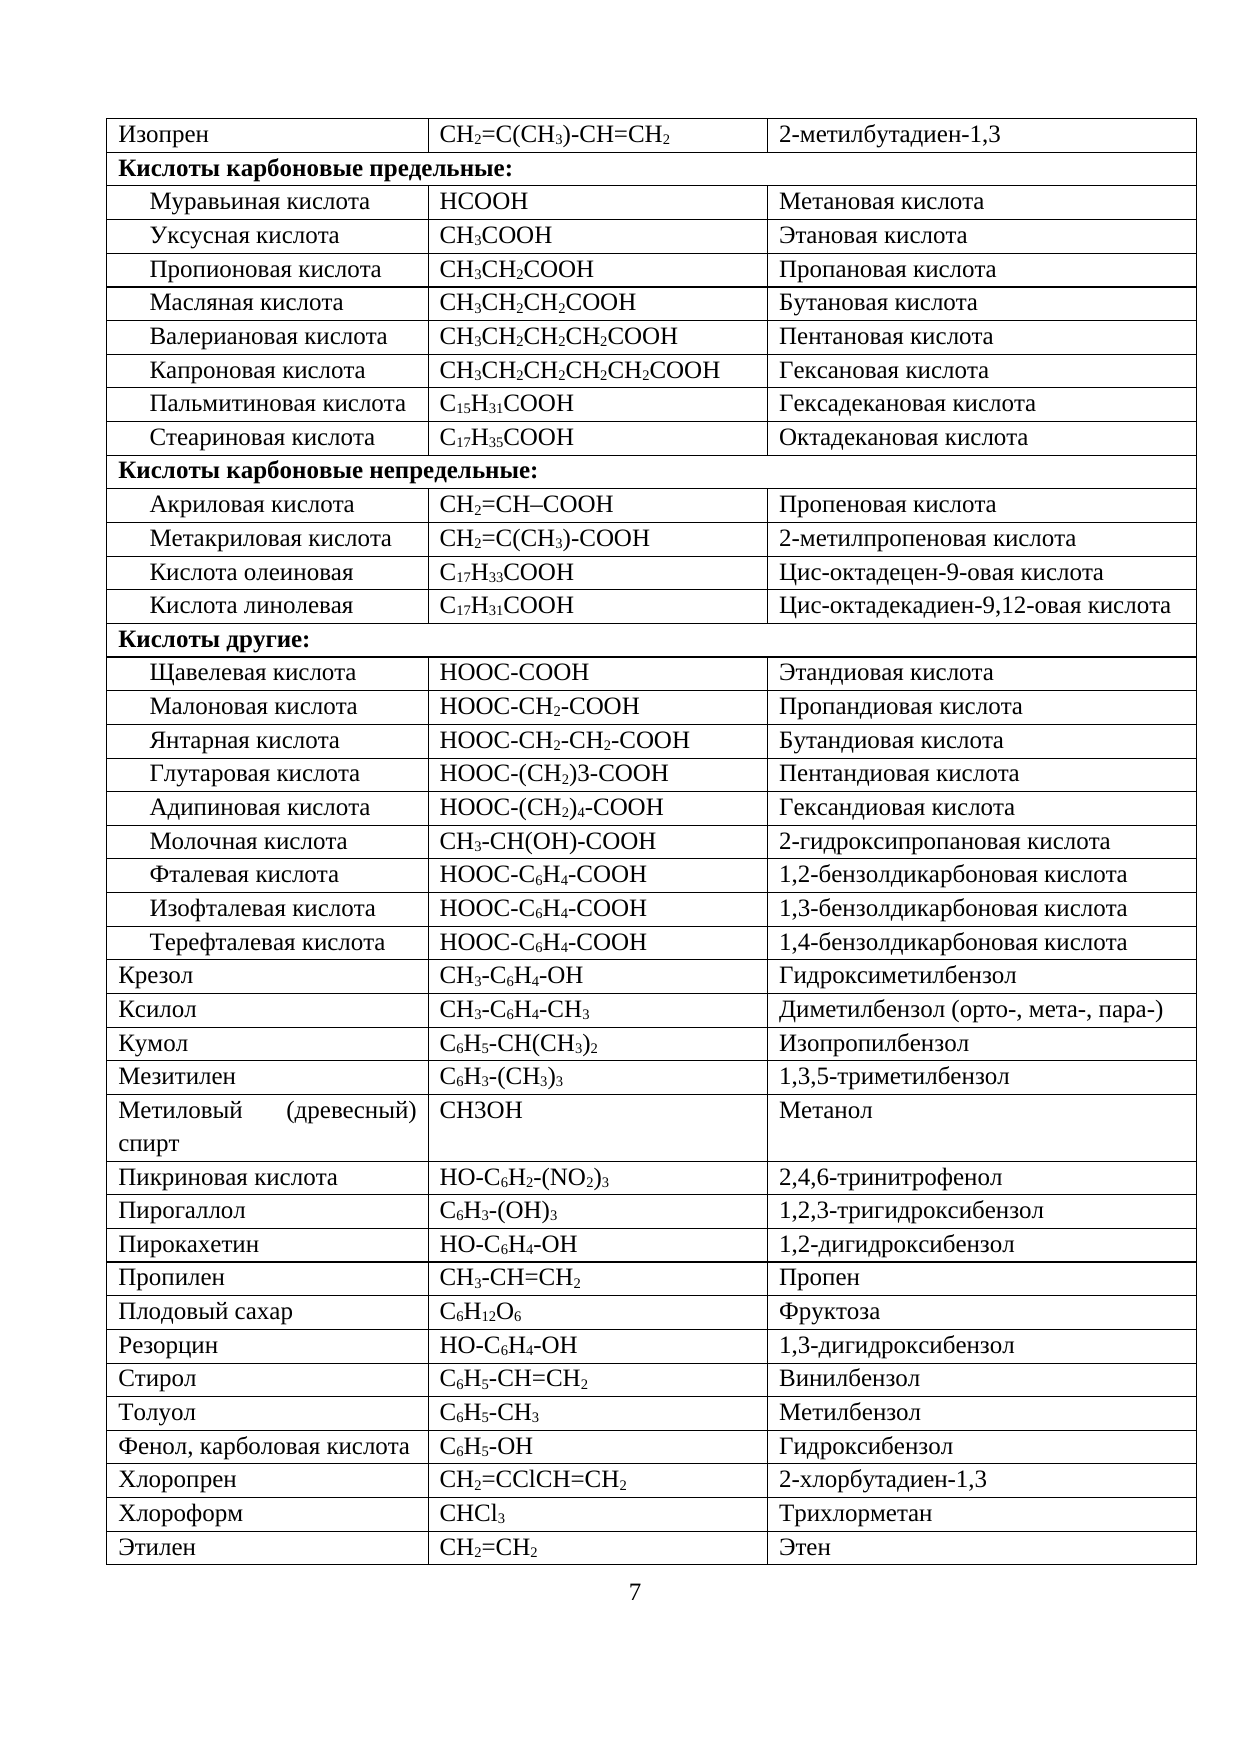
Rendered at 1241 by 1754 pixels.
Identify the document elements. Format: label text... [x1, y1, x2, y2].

table_cell Трихлорметан [768, 1498, 1196, 1531]
table_cell Диметилбензол (орто-, мета-, пара-) [768, 994, 1196, 1027]
table_cell НООС-C6H4-COOH [429, 893, 767, 926]
table_cell Стеариновая кислота [107, 422, 428, 454]
table_cell Этилен [107, 1532, 428, 1564]
table_cell 1,2,3-тригидроксибензол [768, 1195, 1196, 1228]
table_cell Пропилен [107, 1263, 428, 1295]
table_cell СН2=С(СН3)-СООН [429, 523, 767, 556]
table_cell НСООН [429, 186, 767, 219]
table_cell Пирокахетин [107, 1229, 428, 1261]
table_cell Хлороформ [107, 1498, 428, 1531]
table_cell Пропионовая кислота [107, 254, 428, 286]
table_cell С17Н31СООН [429, 590, 767, 623]
table_cell Этандиовая кислота [768, 658, 1196, 690]
table_cell Кислоты карбоновые предельные: [107, 153, 1196, 185]
table_cell СН3СН2СООН [429, 254, 767, 286]
table_cell Кумол [107, 1028, 428, 1060]
table_cell СН3-С6Н4-СН3 [429, 994, 767, 1027]
table_cell С17Н35СООН [429, 422, 767, 454]
table_cell Изопрен [107, 119, 428, 152]
table_cell СН3СООН [429, 220, 767, 253]
table_cell 1,4-бензолдикарбоновая кислота [768, 927, 1196, 959]
table_cell Гександиовая кислота [768, 792, 1196, 825]
table_cell Кислоты карбоновые непредельные: [107, 456, 1196, 488]
table_cell Гидроксибензол [768, 1431, 1196, 1463]
table_cell Фенол, карболовая кислота [107, 1431, 428, 1463]
table_cell СНСl3 [429, 1498, 767, 1531]
table_cell НООС-(СН2)4-СООН [429, 792, 767, 825]
table_cell Гексадекановая кислота [768, 388, 1196, 421]
table_cell Янтарная кислота [107, 725, 428, 757]
table_cell Уксусная кислота [107, 220, 428, 253]
table_cell Акриловая кислота [107, 489, 428, 522]
table_cell НО-С6Н2-(NО2)3 [429, 1162, 767, 1194]
table_cell 2-гидроксипропановая кислота [768, 826, 1196, 858]
table_cell Октадекановая кислота [768, 422, 1196, 454]
table_cell Пропандиовая кислота [768, 691, 1196, 724]
table_cell Стирол [107, 1364, 428, 1396]
table_cell Толуол [107, 1397, 428, 1430]
table_cell Гидроксиметилбензол [768, 960, 1196, 993]
table_cell 2-метилбутадиен-1,3 [768, 119, 1196, 152]
table_cell С6Н3-(ОН)3 [429, 1195, 767, 1228]
table_cell Фталевая кислота [107, 859, 428, 892]
table_cell Мезитилен [107, 1061, 428, 1094]
table_cell Плодовый сахар [107, 1296, 428, 1329]
table_cell С6Н12О6 [429, 1296, 767, 1329]
table_cell Крезол [107, 960, 428, 993]
table_cell 1,3-бензолдикарбоновая кислота [768, 893, 1196, 926]
table_cell С15Н31СООН [429, 388, 767, 421]
table_cell Ксилол [107, 994, 428, 1027]
table_cell СН2=СН2 [429, 1532, 767, 1564]
table_cell С6Н5-СН(СН3)2 [429, 1028, 767, 1060]
table_cell С6Н5-СН3 [429, 1397, 767, 1430]
table_cell Бутандиовая кислота [768, 725, 1196, 757]
table_cell 1,3,5-триметилбензол [768, 1061, 1196, 1094]
table_cell Муравьиная кислота [107, 186, 428, 219]
table_cell CH2=С(СН3)-СН=CH2 [429, 119, 767, 152]
table_cell СН2=ССlСН=СН2 [429, 1464, 767, 1497]
table_cell Малоновая кислота [107, 691, 428, 724]
table_cell Пикриновая кислота [107, 1162, 428, 1194]
table_cell Цис-октадецен-9-овая кислота [768, 557, 1196, 589]
table_cell Пентановая кислота [768, 321, 1196, 354]
table_cell Изопропилбензол [768, 1028, 1196, 1060]
table_cell Пентандиовая кислота [768, 759, 1196, 791]
table_cell Метилбензол [768, 1397, 1196, 1430]
table_cell C6H5-CH=CH2 [429, 1364, 767, 1396]
table_cell НО-С6Н4-ОН [429, 1229, 767, 1261]
table_cell С6Н3-(СН3)3 [429, 1061, 767, 1094]
table_cell Адипиновая кислота [107, 792, 428, 825]
table_cell НООС-СН2-СН2-СООН [429, 725, 767, 757]
table_cell СН3ОН [429, 1095, 767, 1161]
table_cell Этановая кислота [768, 220, 1196, 253]
table_cell С17Н33СООН [429, 557, 767, 589]
table_cell Хлоропрен [107, 1464, 428, 1497]
table_cell Пирогаллол [107, 1195, 428, 1228]
table_cell Метиловый (древесный) спирт [107, 1095, 428, 1161]
table_cell Метановая кислота [768, 186, 1196, 219]
table_cell Пальмитиновая кислота [107, 388, 428, 421]
table_cell С6Н5-ОН [429, 1431, 767, 1463]
table_cell Щавелевая кислота [107, 658, 428, 690]
table_cell Пропановая кислота [768, 254, 1196, 286]
table_cell Кислота олеиновая [107, 557, 428, 589]
table_cell 1,3-дигидроксибензол [768, 1330, 1196, 1362]
table_cell НООС-C6H4-COOH [429, 927, 767, 959]
table_cell Фруктоза [768, 1296, 1196, 1329]
table_cell Валериановая кислота [107, 321, 428, 354]
table_cell СН3-С6Н4-ОН [429, 960, 767, 993]
table_cell Кислоты другие: [107, 624, 1196, 656]
table_cell Глутаровая кислота [107, 759, 428, 791]
table_cell 2-метилпропеновая кислота [768, 523, 1196, 556]
table_cell НООС-C6H4-COOH [429, 859, 767, 892]
table_cell CH3-CH=CH2 [429, 1263, 767, 1295]
table_cell Пропеновая кислота [768, 489, 1196, 522]
table_cell Кислота линолевая [107, 590, 428, 623]
table_cell Гексановая кислота [768, 355, 1196, 387]
table_cell Изофталевая кислота [107, 893, 428, 926]
table_cell НООС-(СН2)3-СООН [429, 759, 767, 791]
table_cell Метанол [768, 1095, 1196, 1161]
table_cell НО-С6Н4-ОН [429, 1330, 767, 1362]
table_cell 2,4,6-тринитрофенол [768, 1162, 1196, 1194]
table_cell СН3СН2СН2СН2СООН [429, 321, 767, 354]
table_cell НООС-СН2-СООН [429, 691, 767, 724]
table_cell Резорцин [107, 1330, 428, 1362]
table_cell CH2=CH–COOH [429, 489, 767, 522]
table_cell Молочная кислота [107, 826, 428, 858]
table_cell 1,2-дигидроксибензол [768, 1229, 1196, 1261]
table_cell Бутановая кислота [768, 288, 1196, 320]
table_cell Пропен [768, 1263, 1196, 1295]
table_cell СН3СН2СН2СН2СН2СООН [429, 355, 767, 387]
table_cell Масляная кислота [107, 288, 428, 320]
table_cell Капроновая кислота [107, 355, 428, 387]
table_cell НООС-СООН [429, 658, 767, 690]
table_cell Цис-октадекадиен-9,12-овая кислота [768, 590, 1196, 623]
table_cell Винилбензол [768, 1364, 1196, 1396]
table_cell Этен [768, 1532, 1196, 1564]
table_cell Терефталевая кислота [107, 927, 428, 959]
table_cell 1,2-бензолдикарбоновая кислота [768, 859, 1196, 892]
table_cell СН3СН2СН2СООН [429, 288, 767, 320]
table_cell Метакриловая кислота [107, 523, 428, 556]
table_cell 2-хлорбутадиен-1,3 [768, 1464, 1196, 1497]
table_cell CH3-CH(OH)-COOH [429, 826, 767, 858]
